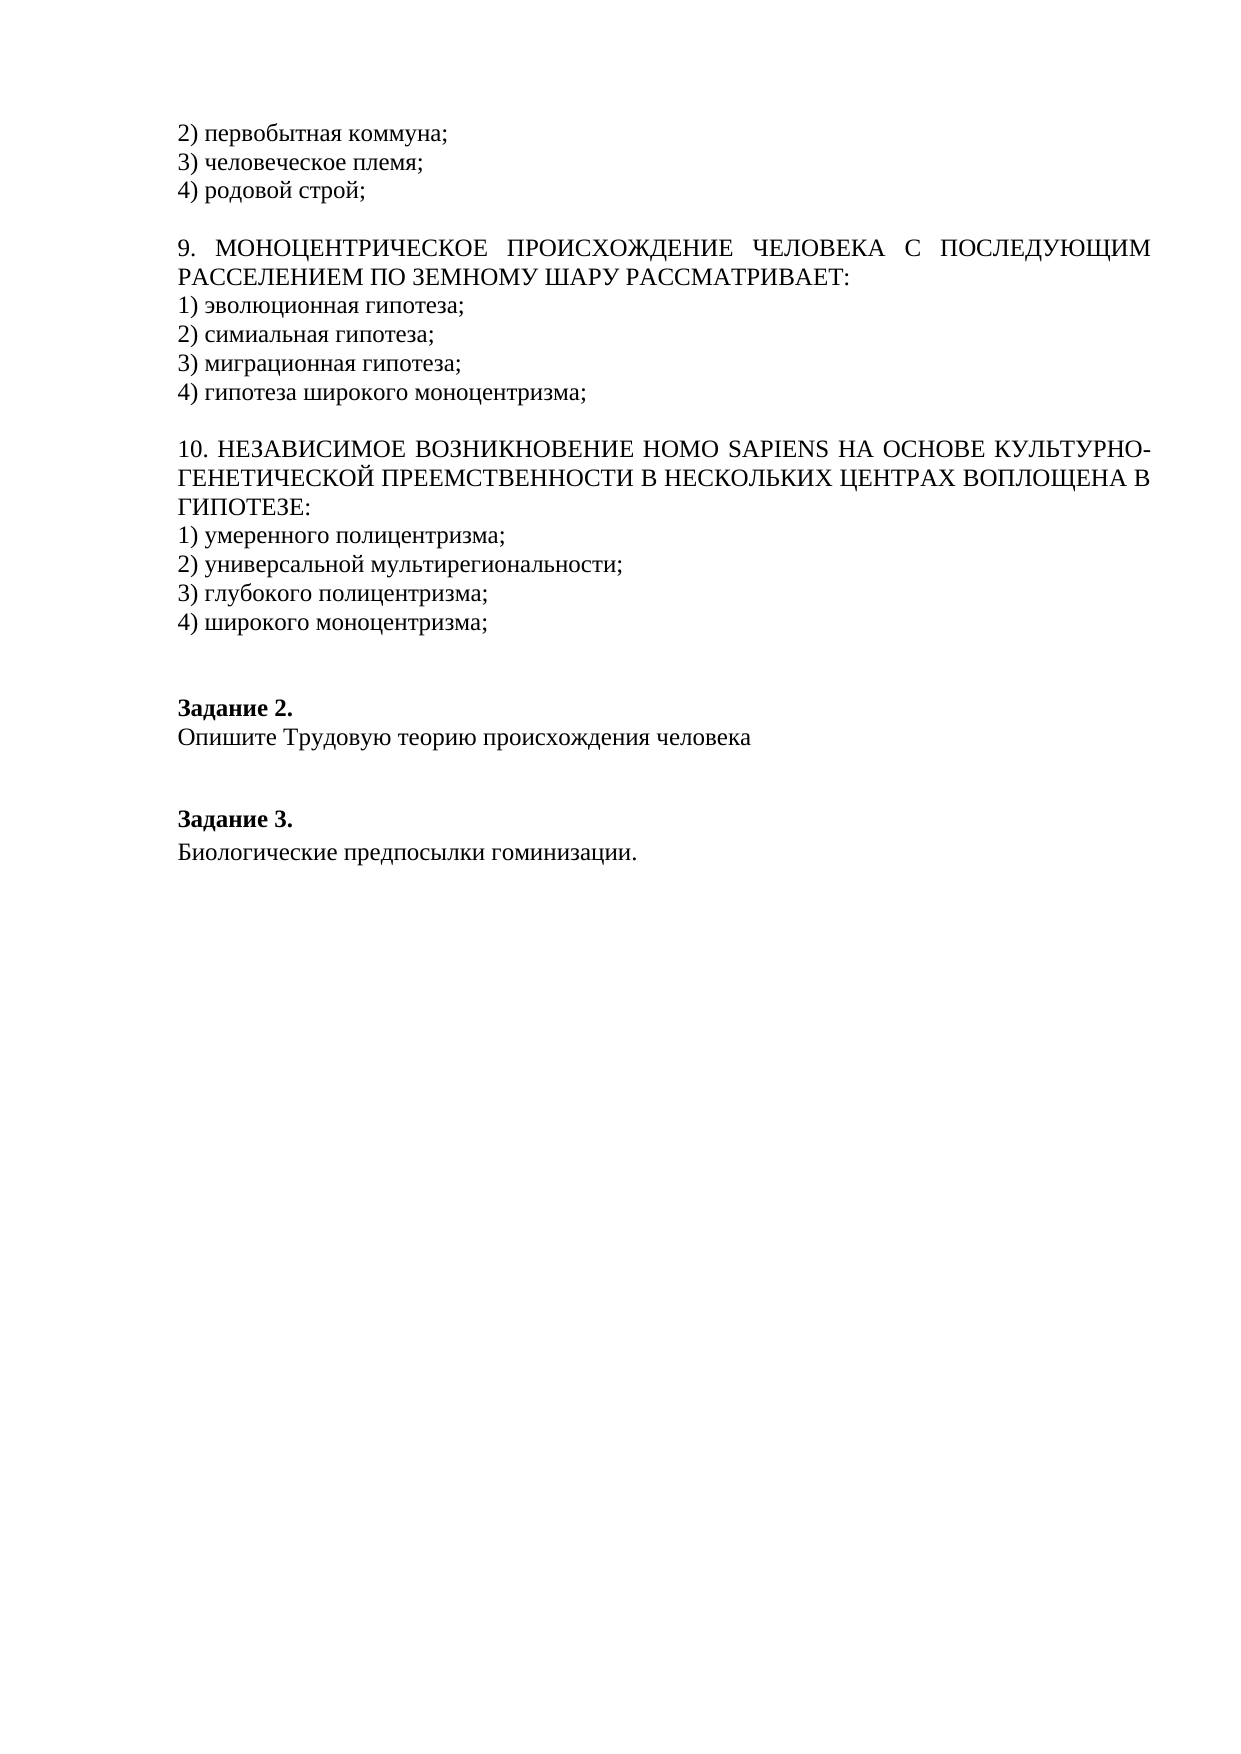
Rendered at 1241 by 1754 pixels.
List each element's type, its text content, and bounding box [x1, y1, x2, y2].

text Задание 3. [177, 804, 1152, 832]
text 4) родовой строй; [177, 176, 1152, 204]
text 3) глубокого полицентризма; [177, 578, 1152, 607]
text 9. МОНОЦЕНТРИЧЕСКОЕ ПРОИСХОЖДЕНИЕ ЧЕЛОВЕКА С ПОСЛЕДУЮЩИМ РАССЕЛЕНИЕМ ПО ЗЕМНОМУ ШАРУ РАССМАТРИВАЕТ: [177, 233, 1152, 291]
text 1) эволюционная гипотеза; [177, 291, 1152, 319]
text 2) симиальная гипотеза; [177, 319, 1152, 348]
text 4) широкого моноцентризма; [177, 607, 1152, 636]
text Опишите Трудовую теорию происхождения человека [177, 722, 1152, 751]
text 1) умеренного полицентризма; [177, 521, 1152, 549]
text 4) гипотеза широкого моноцентризма; [177, 377, 1152, 406]
text 3) человеческое племя; [177, 147, 1152, 176]
text 3) миграционная гипотеза; [177, 348, 1152, 377]
text Задание 2. [177, 693, 1152, 722]
text 10. НЕЗАВИСИМОЕ ВОЗНИКНОВЕНИЕ HOMO SAPIENS НА ОСНОВЕ КУЛЬТУРНО-ГЕНЕТИЧЕСКОЙ ПРЕЕМСТВЕННОСТИ В НЕСКОЛЬКИХ ЦЕНТРАХ ВОПЛОЩЕНА В ГИПОТЕЗЕ: [177, 434, 1152, 521]
text 2) универсальной мультирегиональности; [177, 549, 1152, 578]
text 2) первобытная коммуна; [177, 118, 1152, 147]
text Биологические предпосылки гоминизации. [177, 837, 1152, 865]
